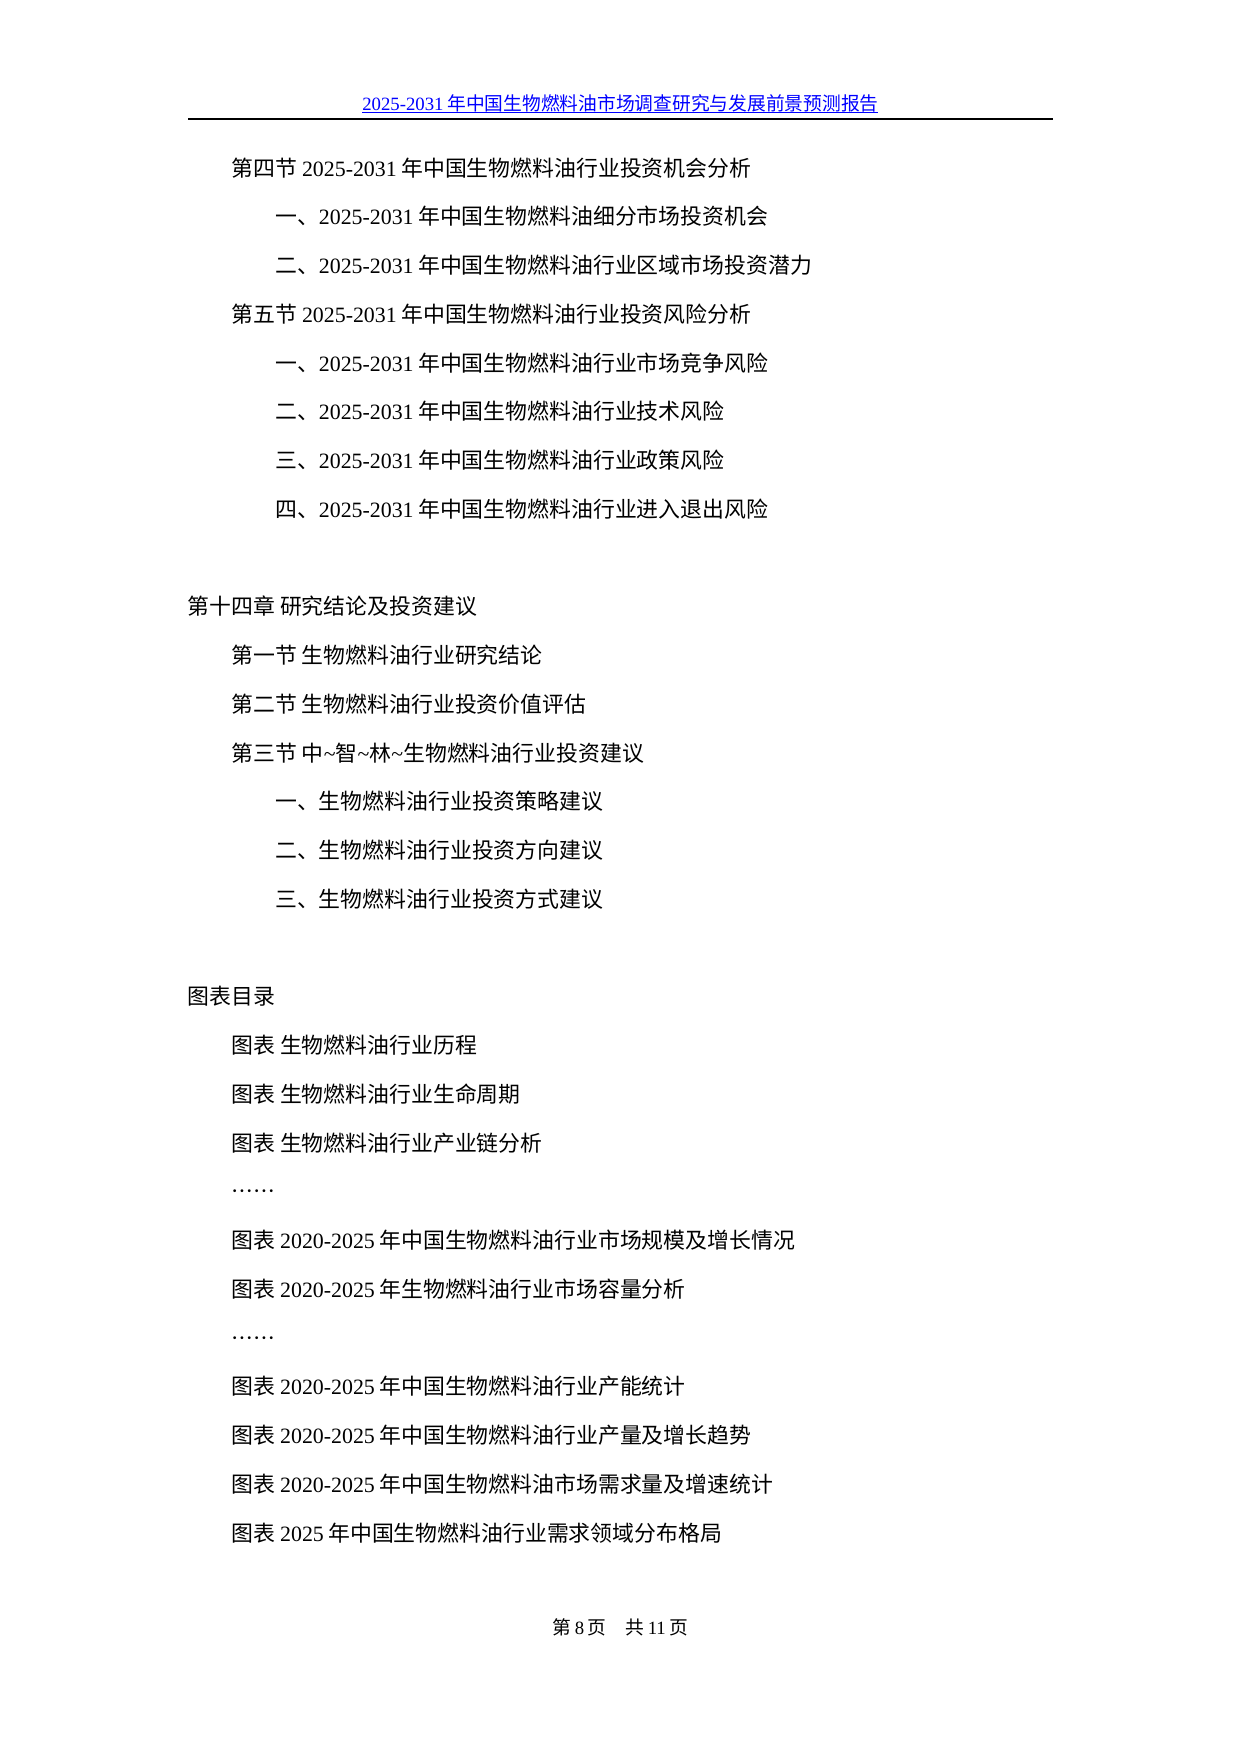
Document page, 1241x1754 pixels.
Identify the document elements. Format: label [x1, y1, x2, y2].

text [187, 150, 1053, 1548]
